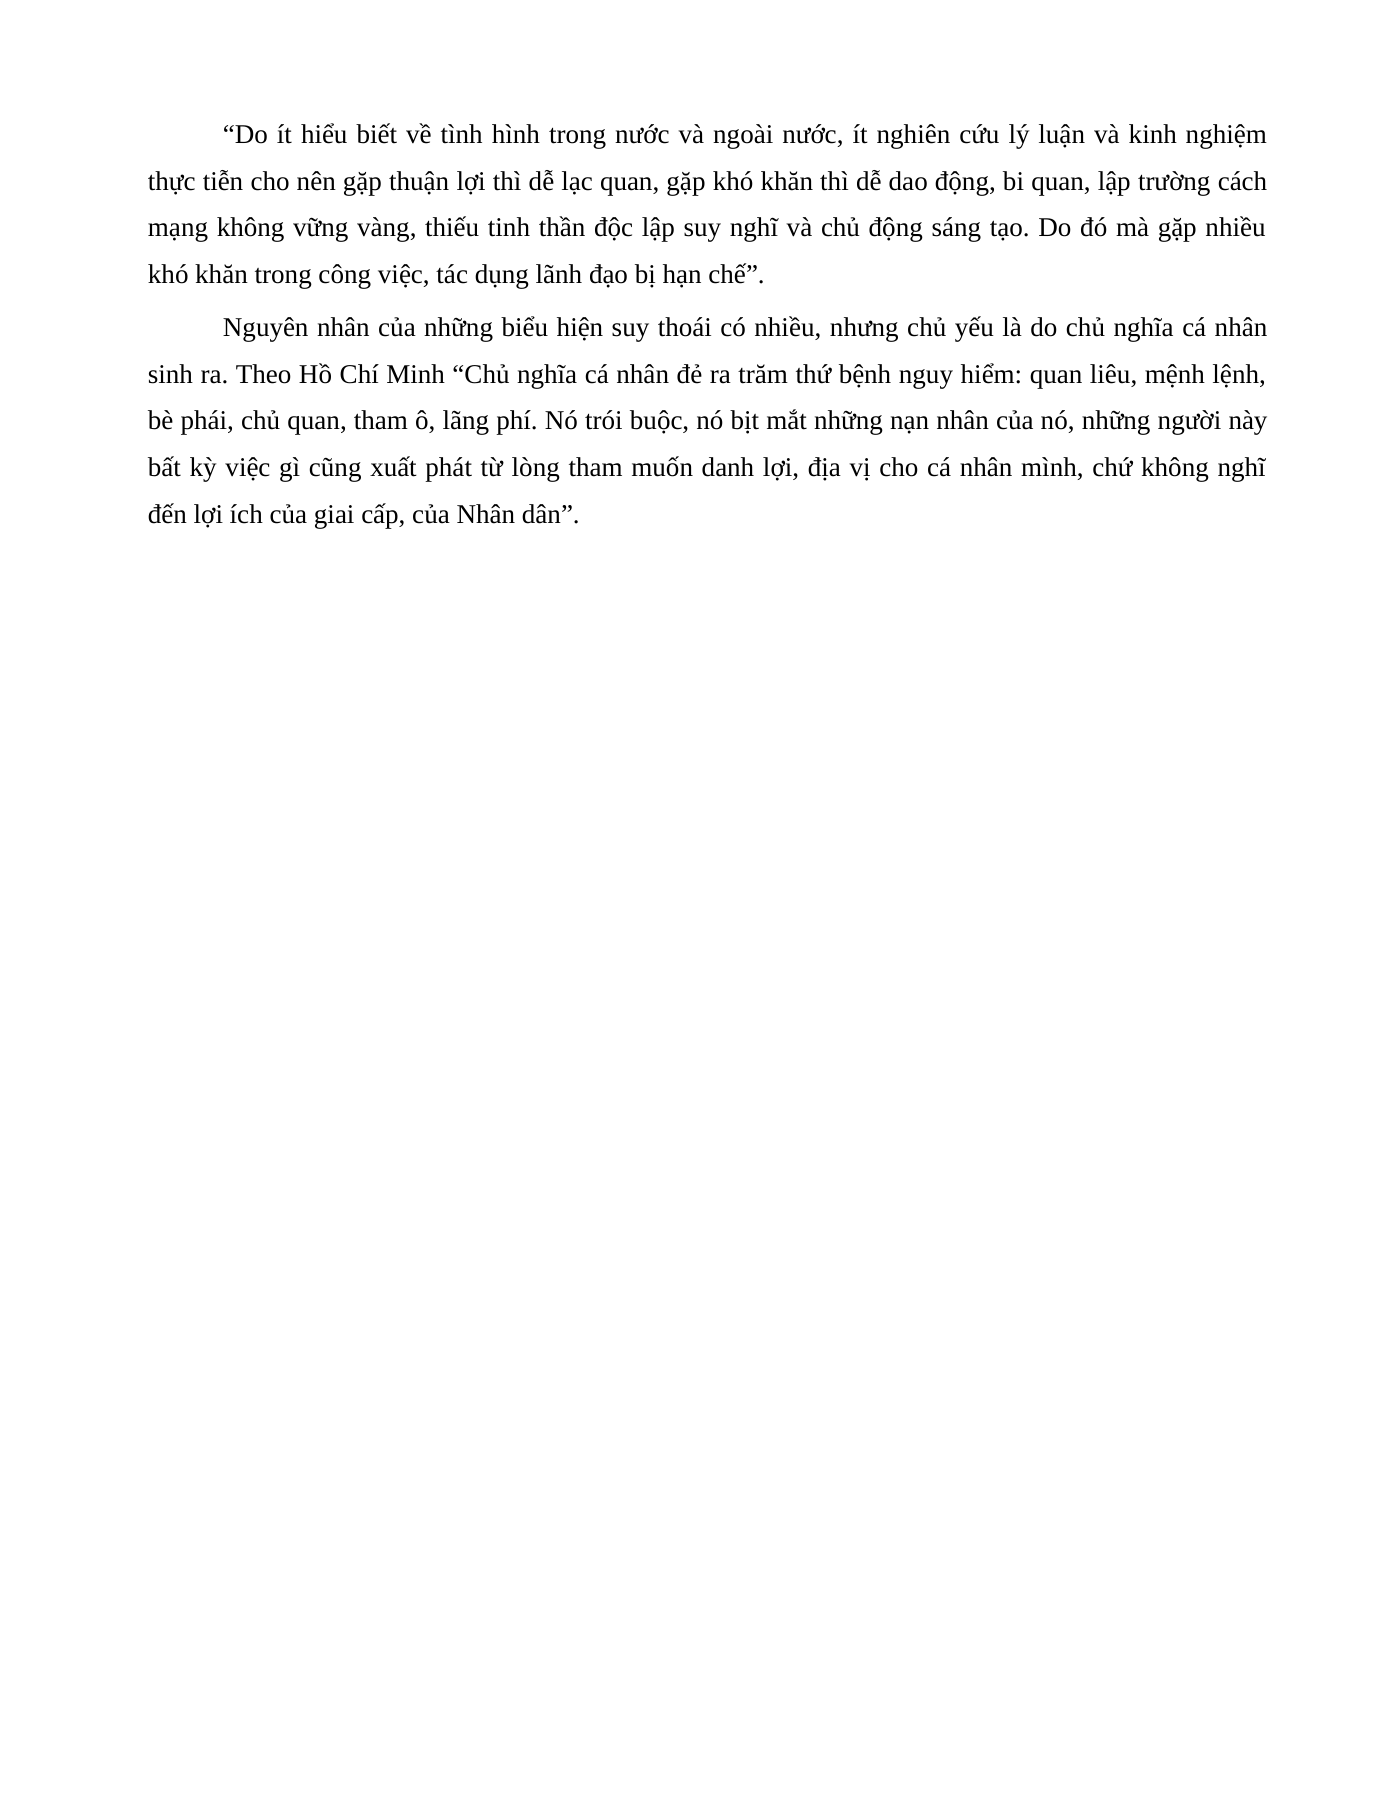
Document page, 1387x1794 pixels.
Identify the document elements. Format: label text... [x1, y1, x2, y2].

text Nguyên nhân của những biểu hiện suy thoái có nhiều, nhưng chủ yếu là do chủ nghĩa cá nhân sinh ra. Theo Hồ Chí Minh “Chủ nghĩa cá nhân đẻ ra trăm thứ bệnh nguy hiểm: quan liêu, mệnh lệnh, bè phái, chủ quan, tham ô, lãng phí. Nó trói buộc, nó bịt mắt những nạn nhân của nó, những người này bất kỳ việc gì cũng xuất phát từ lòng tham muốn danh lợi, địa vị cho cá nhân mình, chứ không nghĩ đến lợi ích của giai cấp, của Nhân dân”. [148, 311, 1268, 529]
text “Do ít hiểu biết về tình hình trong nước và ngoài nước, ít nghiên cứu lý luận và kinh nghiệm thực tiễn cho nên gặp thuận lợi thì dễ lạc quan, gặp khó khăn thì dễ dao động, bi quan, lập trường cách mạng không vững vàng, thiếu tinh thần độc lập suy nghĩ và chủ động sáng tạo. Do đó mà gặp nhiều khó khăn trong công việc, tác dụng lãnh đạo bị hạn chế”. [148, 118, 1268, 289]
